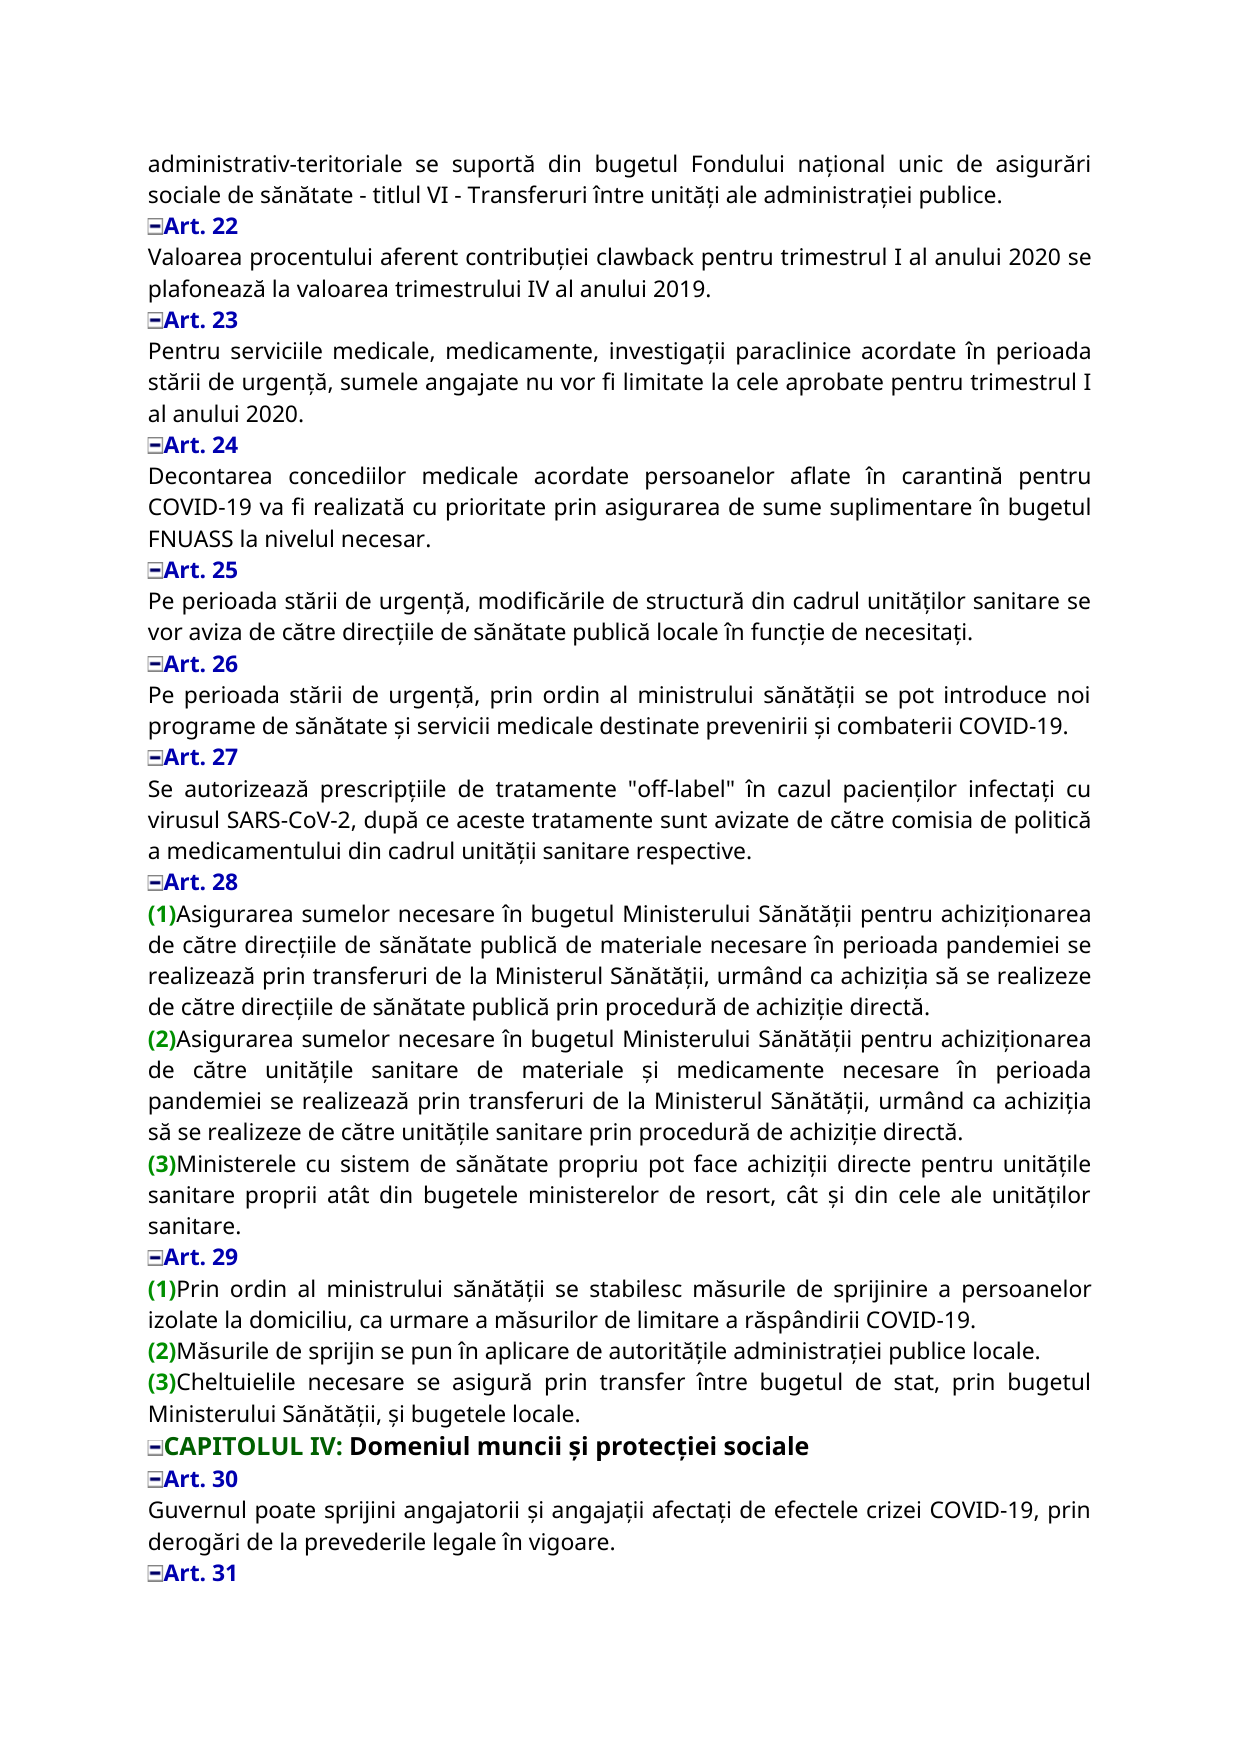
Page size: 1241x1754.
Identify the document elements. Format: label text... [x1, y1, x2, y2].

text Valoarea procentului aferent contribuţiei clawback pentru trimestrul I al anului 2020 se plafonează la valoarea trimestrului IV al anului 2019. [148, 241, 1093, 304]
picture [147, 1565, 164, 1582]
text Art. 27 [148, 741, 1093, 773]
text Se autorizează prescripţiile de tratamente "off-label" în cazul pacienţilor infectaţi cu virusul SARS-CoV-2, după ce aceste tratamente sunt avizate de către comisia de politică a medicamentului din cadrul unităţii sanitare respective. [148, 773, 1093, 866]
text Decontarea concediilor medicale acordate persoanelor aflate în carantină pentru COVID-19 va fi realizată cu prioritate prin asigurarea de sume suplimentare în bugetul FNUASS la nivelul necesar. [148, 460, 1093, 554]
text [148, 148, 1093, 210]
text Art. 22 [148, 210, 1093, 241]
picture [147, 1250, 164, 1266]
text Art. 31 [148, 1557, 1093, 1588]
text Art. 29 [148, 1241, 1093, 1273]
text Art. 24 [148, 429, 1093, 460]
text Art. 23 [148, 304, 1093, 335]
text (1)Prin ordin al ministrului sănătăţii se stabilesc măsurile de sprijinire a persoanelor izolate la domiciliu, ca urmare a măsurilor de limitare a răspândirii COVID-19. [148, 1273, 1093, 1335]
text Art. 28 [148, 866, 1093, 898]
picture [147, 1440, 164, 1456]
text Art. 30 [148, 1463, 1093, 1494]
picture [147, 656, 164, 672]
text (1)Asigurarea sumelor necesare în bugetul Ministerului Sănătăţii pentru achiziţionarea de către direcţiile de sănătate publică de materiale necesare în perioada pandemiei se realizează prin transferuri de la Ministerul Sănătăţii, urmând ca achiziţia să se realizeze de către direcţiile de sănătate publică prin procedură de achiziţie directă. [148, 898, 1093, 1023]
text (2)Asigurarea sumelor necesare în bugetul Ministerului Sănătăţii pentru achiziţionarea de către unităţile sanitare de materiale şi medicamente necesare în perioada pandemiei se realizează prin transferuri de la Ministerul Sănătăţii, urmând ca achiziţia să se realizeze de către unităţile sanitare prin procedură de achiziţie directă. [148, 1023, 1093, 1148]
text Pentru serviciile medicale, medicamente, investigaţii paraclinice acordate în perioada stării de urgenţă, sumele angajate nu vor fi limitate la cele aprobate pentru trimestrul I al anului 2020. [148, 335, 1093, 429]
picture [147, 312, 164, 329]
picture [147, 562, 164, 579]
text CAPITOLUL IV: Domeniul muncii şi protecţiei sociale [148, 1429, 1093, 1463]
picture [147, 875, 164, 891]
text Art. 26 [148, 648, 1093, 679]
text Art. 25 [148, 554, 1093, 585]
text Guvernul poate sprijini angajatorii şi angajaţii afectaţi de efectele crizei COVID-19, prin derogări de la prevederile legale în vigoare. [148, 1494, 1093, 1557]
picture [147, 218, 164, 235]
text (2)Măsurile de sprijin se pun în aplicare de autorităţile administraţiei publice locale. [148, 1335, 1093, 1366]
text Pe perioada stării de urgenţă, modificările de structură din cadrul unităţilor sanitare se vor aviza de către direcţiile de sănătate publică locale în funcţie de necesitaţi. [148, 585, 1093, 648]
text (3)Ministerele cu sistem de sănătate propriu pot face achiziţii directe pentru unităţile sanitare proprii atât din bugetele ministerelor de resort, cât şi din cele ale unităţilor sanitare. [148, 1148, 1093, 1241]
picture [147, 437, 164, 454]
text (3)Cheltuielile necesare se asigură prin transfer între bugetul de stat, prin bugetul Ministerului Sănătăţii, şi bugetele locale. [148, 1366, 1093, 1429]
text Pe perioada stării de urgenţă, prin ordin al ministrului sănătăţii se pot introduce noi programe de sănătate şi servicii medicale destinate prevenirii şi combaterii COVID-19. [148, 679, 1093, 741]
picture [147, 1471, 164, 1488]
picture [147, 750, 164, 766]
